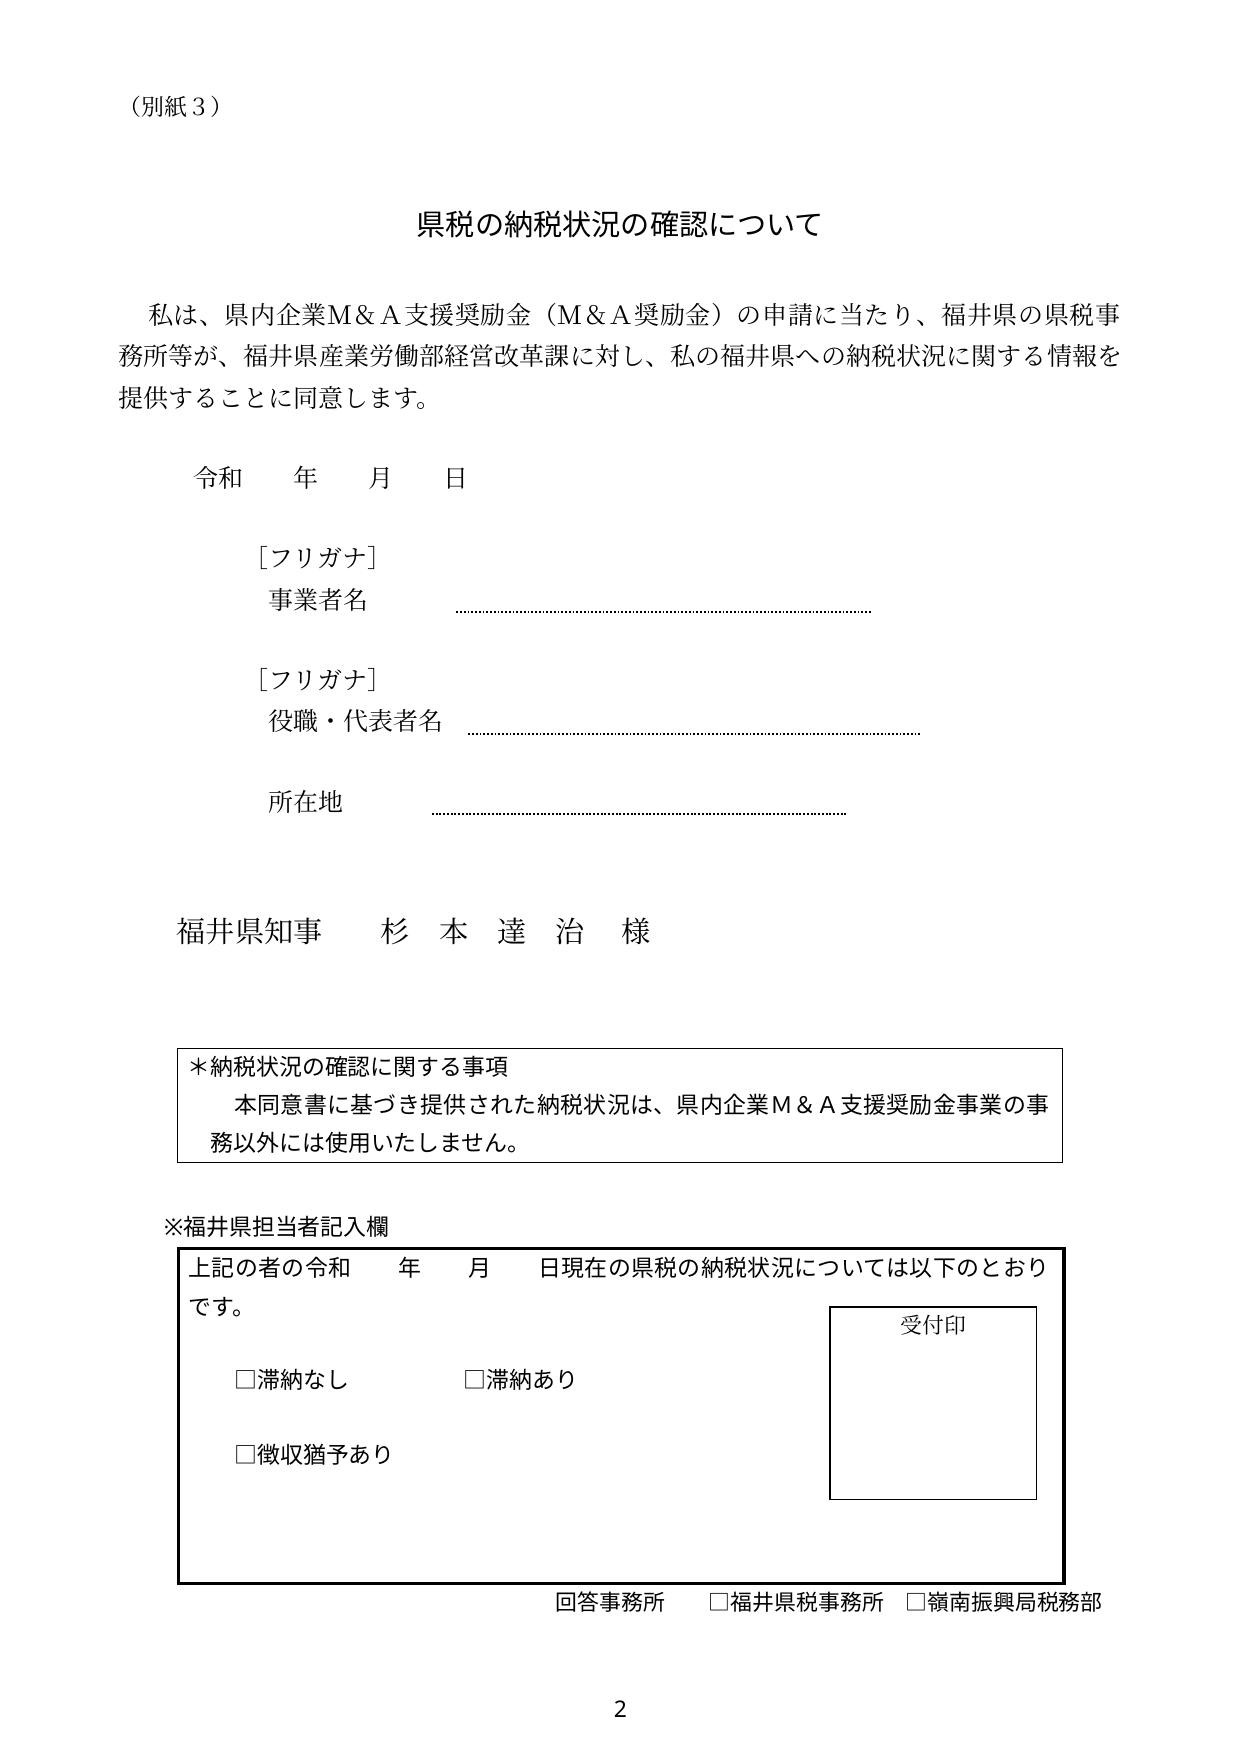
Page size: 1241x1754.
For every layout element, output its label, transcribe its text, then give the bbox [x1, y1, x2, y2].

text ※福井県担当者記入欄 [118, 1209, 1122, 1242]
table_header 上記の者の令和 年 月 日現在の県税の納税状況については以下のとおりです。 □滞納なし □滞納あり □徴収猶予あり [180, 1250, 1062, 1582]
text 回答事務所 □福井県税事務所 □嶺南振興局税務部 [118, 1585, 1122, 1616]
table_header ＊納税状況の確認に関する事項 本同意書に基づき提供された納税状況は、県内企業Ｍ＆Ａ支援奨励金事業の事務以外には使用いたしません。 [178, 1049, 1062, 1162]
text 役職・代表者名 [118, 702, 1122, 738]
text （別紙３） [118, 89, 1122, 122]
text 令和 年 月 日 [118, 459, 1122, 494]
text 事業者名 [118, 580, 1122, 616]
text 県税の納税状況の確認について [118, 202, 1122, 244]
text 私は、県内企業Ｍ＆Ａ支援奨励金（Ｍ＆Ａ奨励金）の申請に当たり、福井県の県税事務所等が、福井県産業労働部経営改革課に対し、私の福井県への納税状況に関する情報を提供することに同意します。 [118, 296, 1122, 414]
text 福井県知事 杉 本 達 治 様 [118, 908, 1122, 950]
text 所在地 [118, 782, 1122, 818]
text ［フリガナ］ [118, 661, 1122, 697]
text ［フリガナ］ [118, 539, 1122, 575]
